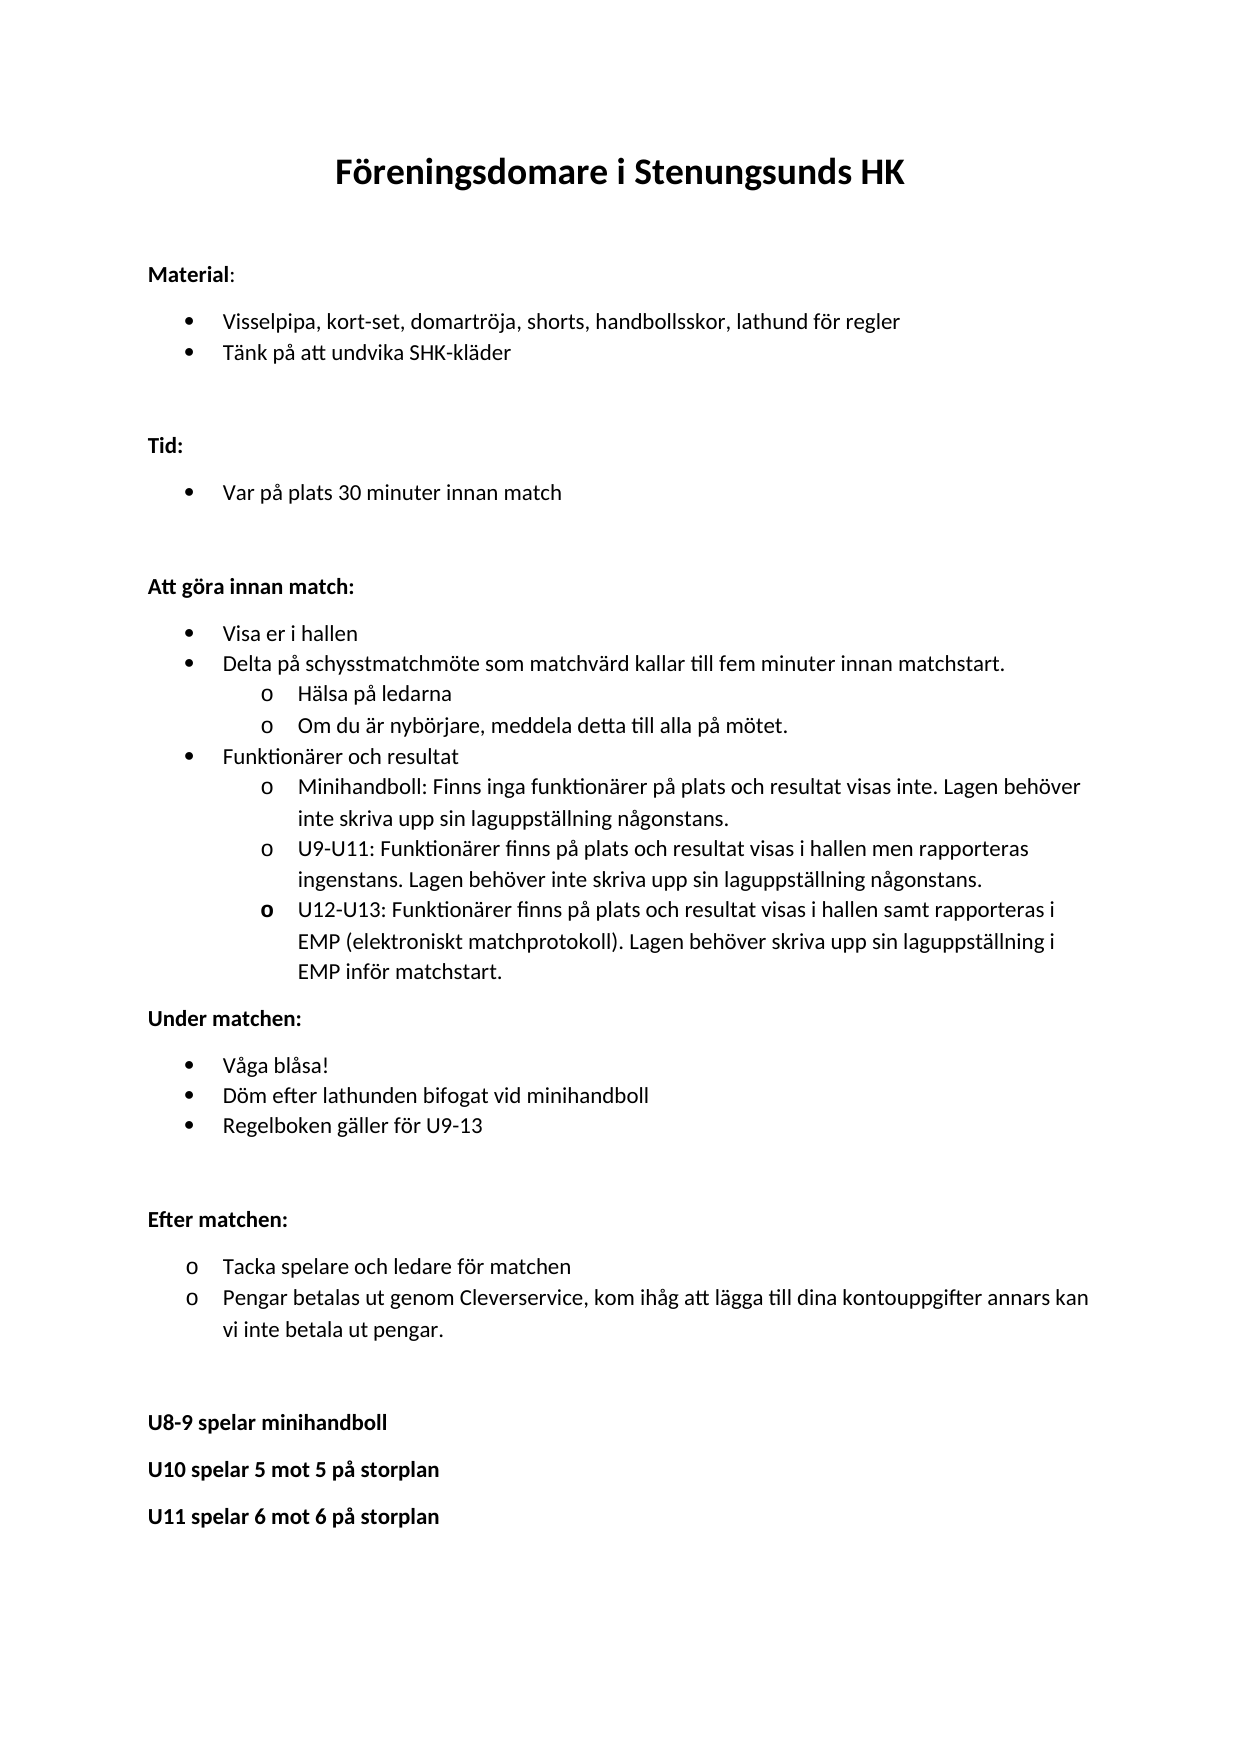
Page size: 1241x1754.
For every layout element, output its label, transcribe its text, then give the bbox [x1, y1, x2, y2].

text Att göra innan match: [148, 572, 1093, 600]
text Föreningsdomare i Stenungsunds HK [148, 148, 1093, 193]
list U9-U11: Funktionärer finns på plats och resultat visas i hallen men rapporteras ingenstans. Lagen behöver inte skriva upp sin laguppställning någonstans. [260, 834, 1093, 893]
list Visa er i hallen [185, 619, 1093, 647]
list Var på plats 30 minuter innan match [185, 478, 1093, 506]
list Döm efter lathunden bifogat vid minihandboll [185, 1081, 1093, 1109]
list Hälsa på ledarna [260, 679, 1093, 708]
list Pengar betalas ut genom Cleverservice, kom ihåg att lägga till dina kontouppgifter annars kan vi inte betala ut pengar. [185, 1283, 1093, 1343]
list U12-U13: Funktionärer finns på plats och resultat visas i hallen samt rapporteras i EMP (elektroniskt matchprotokoll). Lagen behöver skriva upp sin laguppställning i EMP inför matchstart. [260, 896, 1093, 985]
text Efter matchen: [148, 1205, 1093, 1233]
list Tacka spelare och ledare för matchen [185, 1252, 1093, 1281]
list Minihandboll: Finns inga funktionärer på plats och resultat visas inte. Lagen behöver inte skriva upp sin laguppställning någonstans. [260, 772, 1093, 832]
list Funktionärer och resultat [185, 742, 1093, 770]
text Tid: [148, 431, 1093, 459]
text U11 spelar 6 mot 6 på storplan [148, 1502, 1093, 1530]
list Visselpipa, kort-set, domartröja, shorts, handbollsskor, lathund för regler [185, 307, 1093, 336]
list Tänk på att undvika SHK-kläder [185, 338, 1093, 366]
text Material: [148, 261, 1093, 289]
list Våga blåsa! [185, 1051, 1093, 1079]
text Under matchen: [148, 1004, 1093, 1032]
list Regelboken gäller för U9-13 [185, 1111, 1093, 1139]
list Delta på schysstmatchmöte som matchvärd kallar till fem minuter innan matchstart. [185, 649, 1093, 677]
list Om du är nybörjare, meddela detta till alla på mötet. [260, 711, 1093, 740]
text U10 spelar 5 mot 5 på storplan [148, 1455, 1093, 1483]
text U8-9 spelar minihandboll [148, 1408, 1093, 1437]
